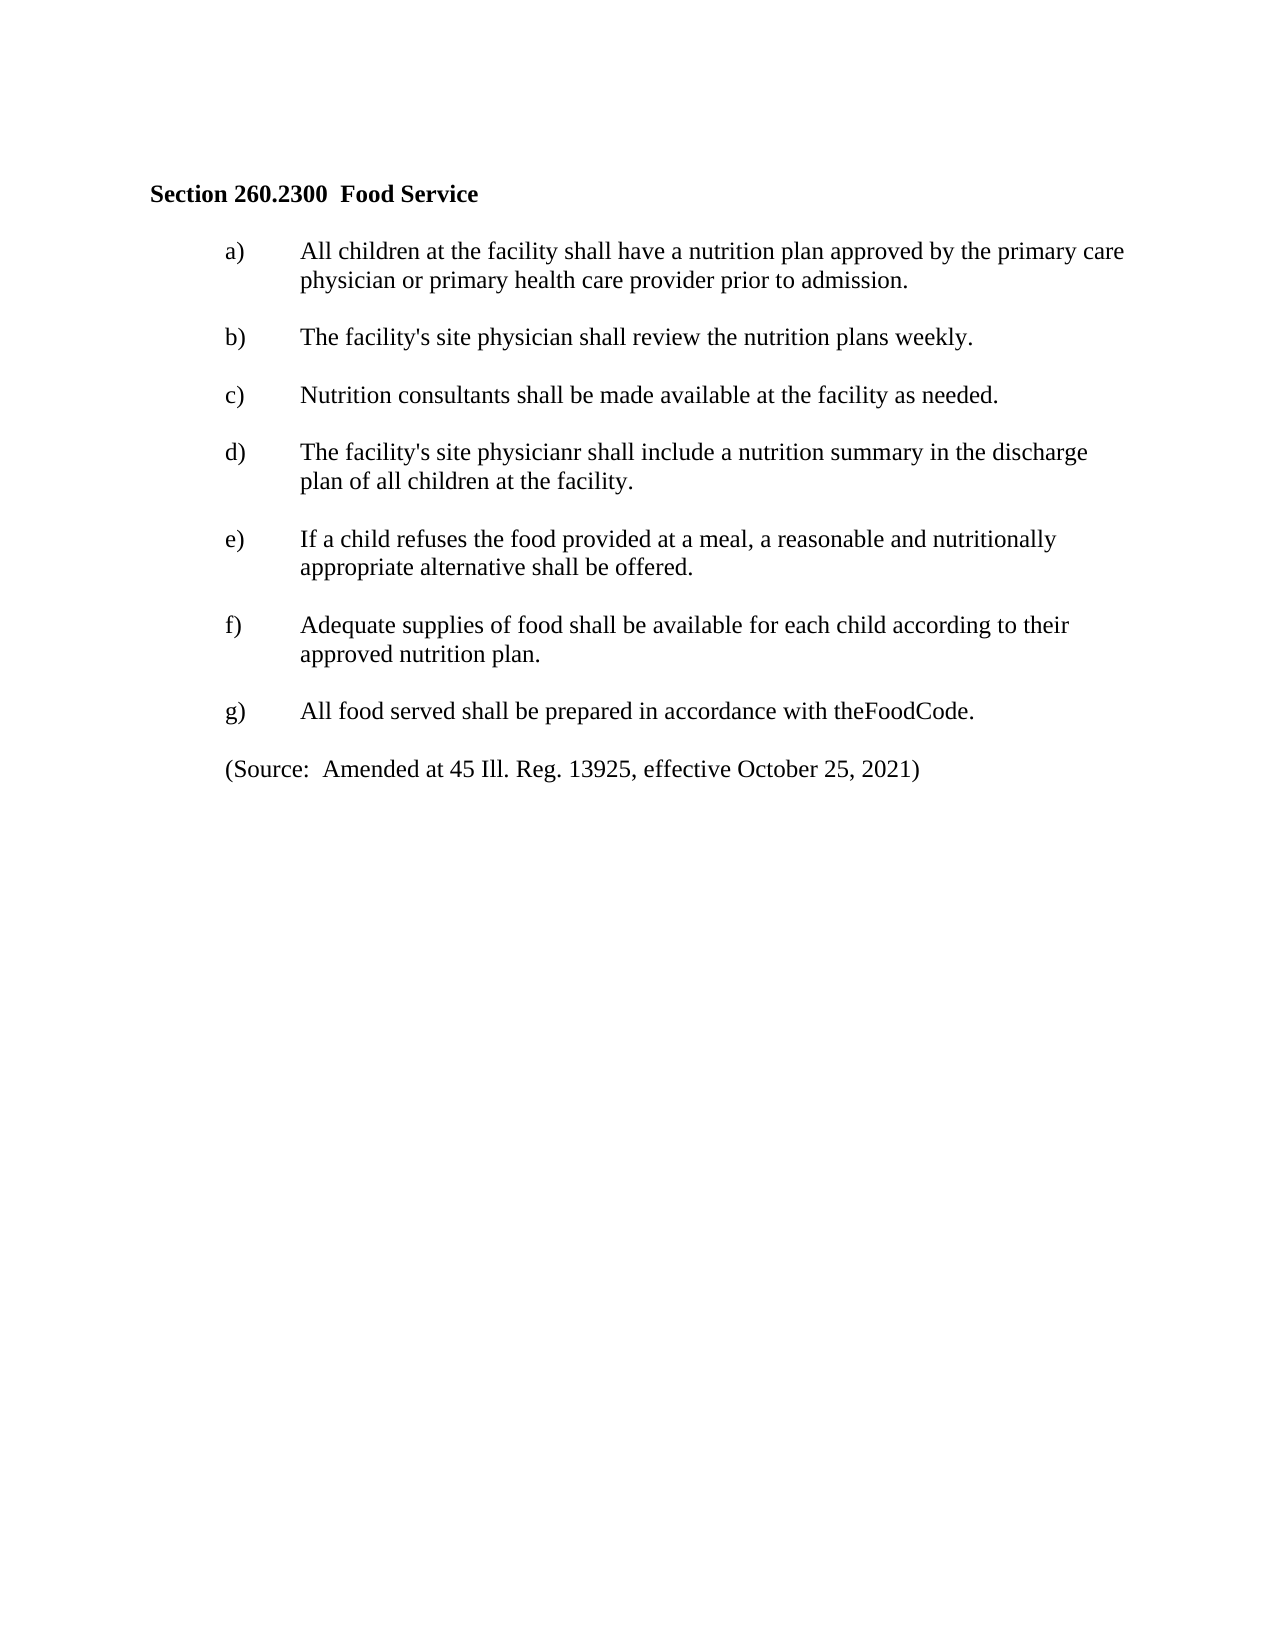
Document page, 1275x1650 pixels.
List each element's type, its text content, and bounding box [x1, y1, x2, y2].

text d) The facility's site physicianr shall include a nutrition summary in the discharge plan of all children at the facility. [225, 437, 1125, 495]
text f) Adequate supplies of food shall be available for each child according to their approved nutrition plan. [225, 610, 1125, 667]
text b) The facility's site physician shall review the nutrition plans weekly. [225, 322, 1125, 351]
text g) All food served shall be prepared in accordance with theFoodCode. [225, 696, 1125, 725]
text Section 260.2300 Food Service [150, 179, 1125, 207]
text a) All children at the facility shall have a nutrition plan approved by the primary care physician or primary health care provider prior to admission. [225, 236, 1125, 294]
text e) If a child refuses the food provided at a meal, a reasonable and nutritionally appropriate alternative shall be offered. [225, 524, 1125, 581]
text c) Nutrition consultants shall be made available at the facility as needed. [225, 380, 1125, 409]
text (Source: Amended at 45 Ill. Reg. 13925, effective October 25, 2021) [225, 754, 1125, 782]
